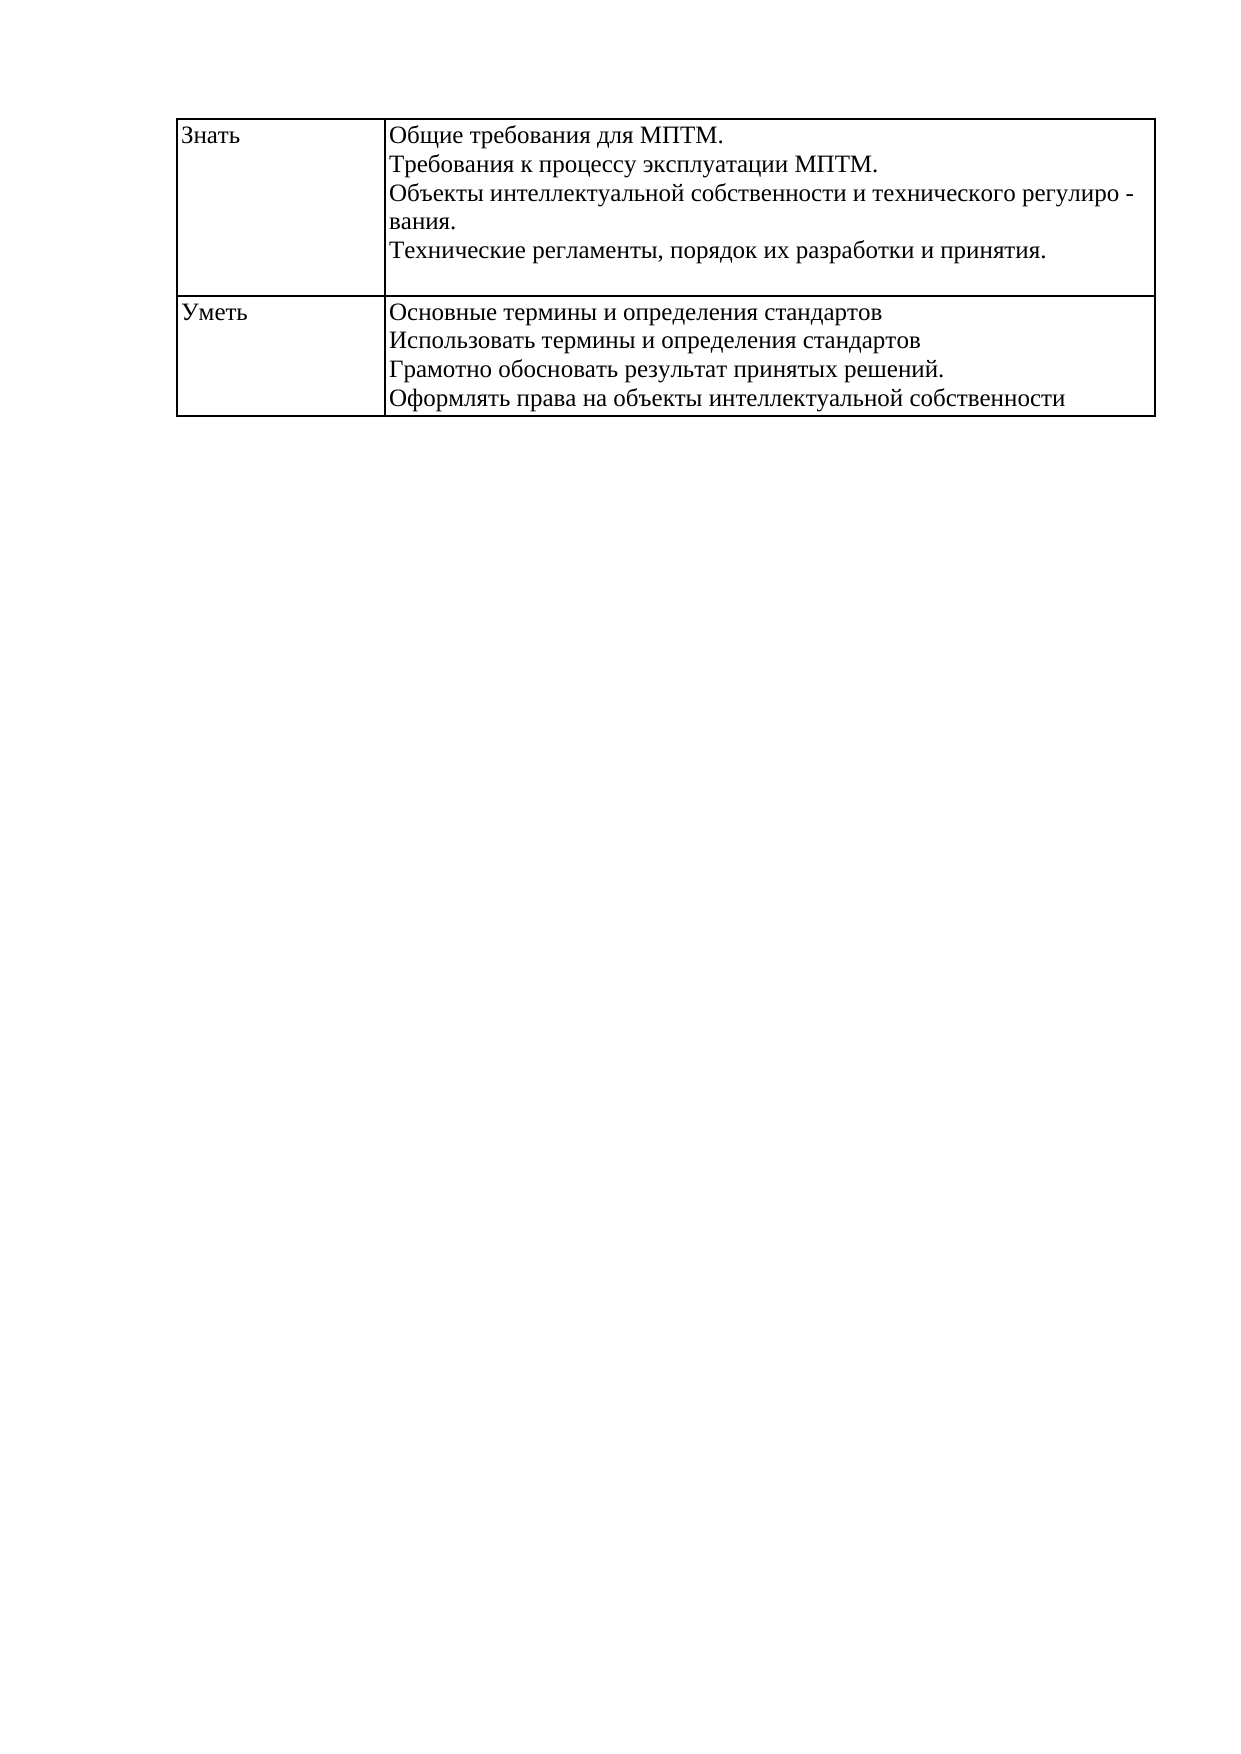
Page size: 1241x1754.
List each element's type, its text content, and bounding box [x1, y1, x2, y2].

table_cell Знать [178, 120, 384, 295]
table_cell Общие требования для МПТМ. Требования к процессу эксплуатации МПТМ. Объекты интеллектуальной собственности и технического регулиро -вания. Технические регламенты, порядок их разработки и принятия. [386, 120, 1154, 295]
table_cell Основные термины и определения стандартов Использовать термины и определения стандартов Грамотно обосновать результат принятых решений. Оформлять права на объекты интеллектуальной собственности [386, 297, 1154, 415]
table_cell Уметь [178, 297, 384, 415]
